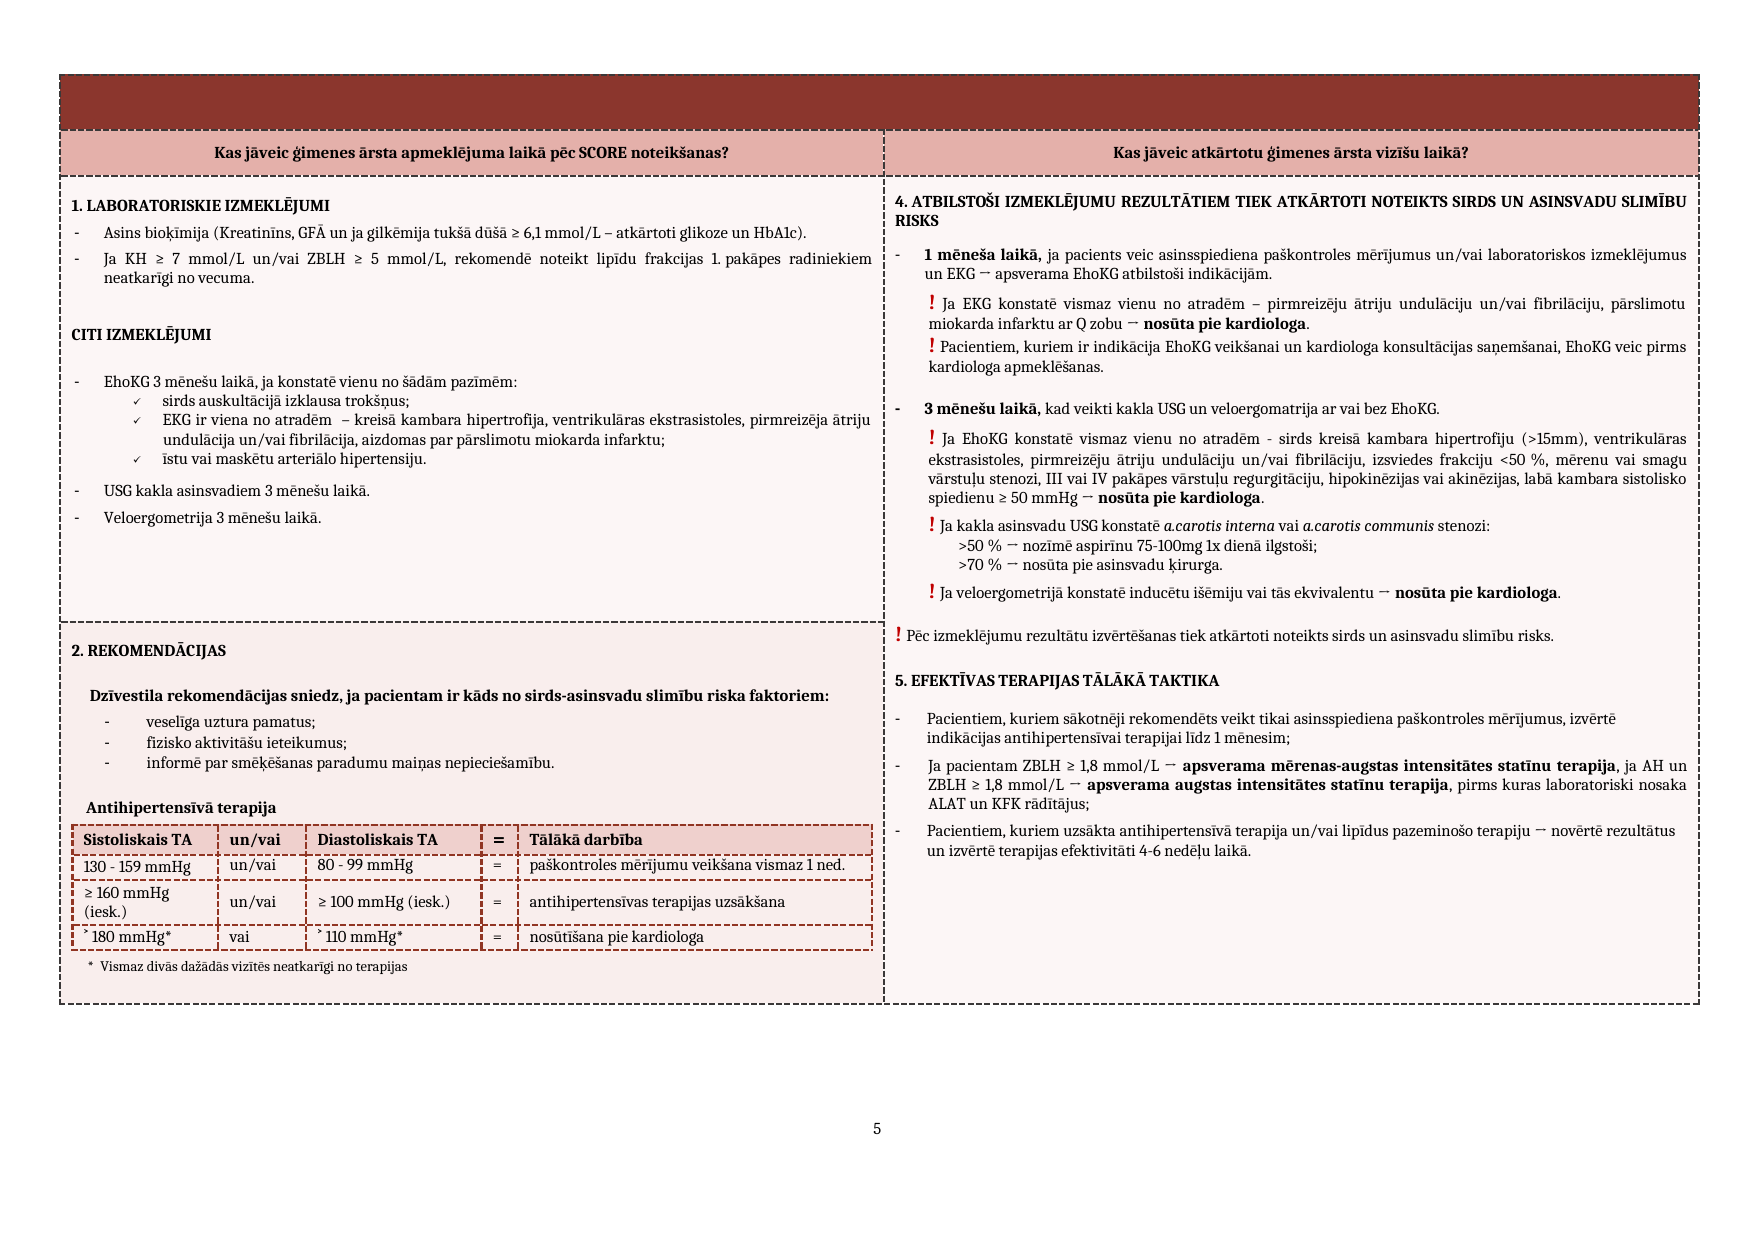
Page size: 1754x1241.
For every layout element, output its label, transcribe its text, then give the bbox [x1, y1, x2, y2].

table_cell Kas jāveic atkārtotu ģimenes ārsta vizīšu laikā? [884, 129, 1699, 175]
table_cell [60, 74, 1699, 129]
table_cell 2. REKOMENDĀCIJAS Dzīvestila rekomendācijas sniedz, ja pacientam ir kāds no sirds-asinsvadu slimību riska faktoriem: veselīga uztura pamatus; fizisko aktivitāšu ieteikumus; informē par smēķēšanas paradumu maiņas nepieciešamību. Antihipertensīvā terapija * Vismaz divās dažādās vizītēs neatkarīgi no terapijas [60, 621, 883, 1003]
table_cell 4. ATBILSTOŠI IZMEKLĒJUMU REZULTĀTIEM TIEK ATKĀRTOTI NOTEIKTS SIRDS UN ASINSVADU SLIMĪBU RISKS 1 mēneša laikā, ja pacients veic asinsspiediena paškontroles mērījumus un/vai laboratoriskos izmeklējumus un EKG → apsverama EhoKG atbilstoši indikācijām. ! Ja EKG konstatē vismaz vienu no atradēm – pirmreizēju ātriju undulāciju un/vai fibrilāciju, pārslimotu miokarda infarktu ar Q zobu → nosūta pie kardiologa. ! Pacientiem, kuriem ir indikācija EhoKG veikšanai un kardiologa konsultācijas saņemšanai, EhoKG veic pirms kardiologa apmeklēšanas. 3 mēnešu laikā, kad veikti kakla USG un veloergomatrija ar vai bez EhoKG. ! Ja EhoKG konstatē vismaz vienu no atradēm - sirds kreisā kambara hipertrofiju (>15mm), ventrikulāras ekstrasistoles, pirmreizēju ātriju undulāciju un/vai fibrilāciju, izsviedes frakciju <50 %, mērenu vai smagu vārstuļu stenozi, III vai IV pakāpes vārstuļu regurgitāciju, hipokinēzijas vai akinēzijas, labā kambara sistolisko spiedienu ≥ 50 mmHg → nosūta pie kardiologa. ! Ja kakla asinsvadu USG konstatē a.carotis interna vai a.carotis communis stenozi: >50 % → nozīmē aspirīnu 75-100mg 1x dienā ilgstoši; >70 % → nosūta pie asinsvadu ķirurga. ! Ja veloergometrijā konstatē inducētu išēmiju vai tās ekvivalentu → nosūta pie kardiologa. ! Pēc izmeklējumu rezultātu izvērtēšanas tiek atkārtoti noteikts sirds un asinsvadu slimību risks. 5. EFEKTĪVAS TERAPIJAS TĀLĀKĀ TAKTIKA Pacientiem, kuriem sākotnēji rekomendēts veikt tikai asinsspiediena paškontroles mērījumus, izvērtē indikācijas antihipertensīvai terapijai līdz 1 mēnesim; Ja pacientam ZBLH ≥ 1,8 mmol/L → apsverama mērenas-augstas intensitātes statīnu terapija, ja AH un ZBLH ≥ 1,8 mmol/L → apsverama augstas intensitātes statīnu terapija, pirms kuras laboratoriski nosaka ALAT un KFK rādītājus; Pacientiem, kuriem uzsākta antihipertensīvā terapija un/vai lipīdus pazeminošo terapiju → novērtē rezultātus un izvērtē terapijas efektivitāti 4-6 nedēļu laikā. [884, 175, 1699, 1003]
table_cell Kas jāveic ģimenes ārsta apmeklējuma laikā pēc SCORE noteikšanas? [60, 129, 883, 175]
table_cell 1. LABORATORISKIE IZMEKLĒJUMI Asins bioķīmija (Kreatinīns, GFĀ un ja gilkēmija tukšā dūšā ≥ 6,1 mmol/L – atkārtoti glikoze un HbA1c). Ja KH ≥ 7 mmol/L un/vai ZBLH ≥ 5 mmol/L, rekomendē noteikt lipīdu frakcijas 1. pakāpes radiniekiem neatkarīgi no vecuma. CITI IZMEKLĒJUMI EhoKG 3 mēnešu laikā, ja konstatē vienu no šādām pazīmēm: sirds auskultācijā izklausa trokšņus; EKG ir viena no atradēm – kreisā kambara hipertrofija, ventrikulāras ekstrasistoles, pirmreizēja ātriju undulācija un/vai fibrilācija, aizdomas par pārslimotu miokarda infarktu; īstu vai maskētu arteriālo hipertensiju. USG kakla asinsvadiem 3 mēnešu laikā. Veloergometrija 3 mēnešu laikā. [60, 175, 883, 621]
